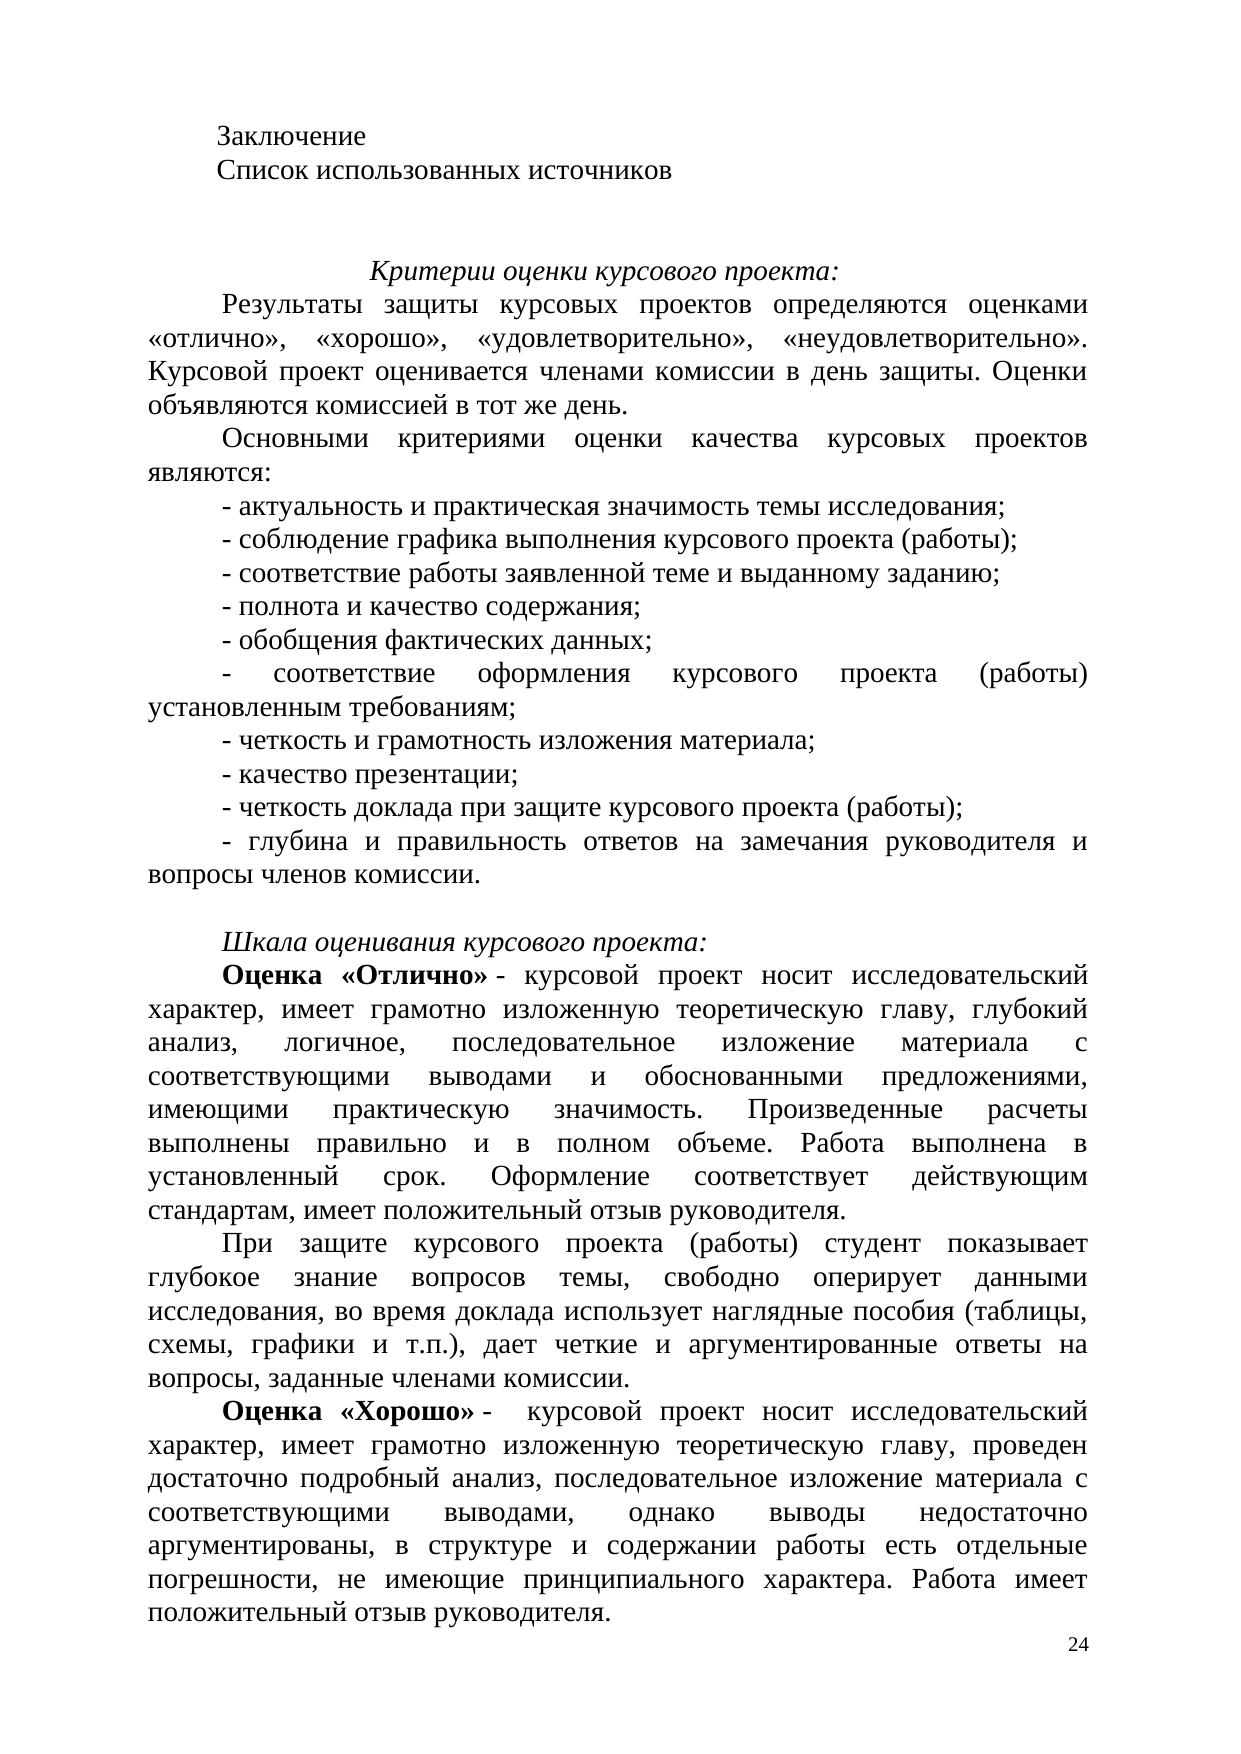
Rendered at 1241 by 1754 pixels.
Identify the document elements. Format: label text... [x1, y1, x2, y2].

text - актуальность и практическая значимость темы исследования; [148, 488, 1088, 521]
text - соответствие работы заявленной теме и выданному заданию; [148, 555, 1088, 588]
text При защите курсового проекта (работы) студент показывает глубокое знание вопросов темы, свободно оперирует данными исследования, во время доклада использует наглядные пособия (таблицы, схемы, графики и т.п.), дает четкие и аргументированные ответы на вопросы, заданные членами комиссии. [148, 1226, 1088, 1393]
text - соблюдение графика выполнения курсового проекта (работы); [148, 521, 1088, 555]
text - качество презентации; [148, 756, 1088, 789]
text - обобщения фактических данных; [148, 622, 1088, 655]
text - соответствие оформления курсового проекта (работы) установленным требованиям; [148, 655, 1088, 722]
text Оценка «Отлично» - курсовой проект носит исследовательский характер, имеет грамотно изложенную теоретическую главу, глубокий анализ, логичное, последовательное изложение материала с соответствующими выводами и обоснованными предложениями, имеющими практическую значимость. Произведенные расчеты выполнены правильно и в полном объеме. Работа выполнена в установленный срок. Оформление соответствует действующим стандартам, имеет положительный отзыв руководителя. [148, 957, 1088, 1226]
text - полнота и качество содержания; [148, 588, 1088, 622]
text Заключение [148, 118, 1088, 152]
text - четкость доклада при защите курсового проекта (работы); [148, 789, 1088, 823]
text - глубина и правильность ответов на замечания руководителя и вопросы членов комиссии. [148, 823, 1088, 890]
text Основными критериями оценки качества курсовых проектов являются: [148, 421, 1088, 488]
text Критерии оценки курсового проекта: [148, 253, 1088, 286]
text Шкала оценивания курсового проекта: [148, 924, 1088, 957]
text Результаты защиты курсовых проектов определяются оценками «отлично», «хорошо», «удовлетворительно», «неудовлетворительно». Курсовой проект оценивается членами комиссии в день защиты. Оценки объявляются комиссией в тот же день. [148, 286, 1088, 421]
text Список использованных источников [148, 152, 1088, 186]
text - четкость и грамотность изложения материала; [148, 722, 1088, 756]
text Оценка «Хорошо» - курсовой проект носит исследовательский характер, имеет грамотно изложенную теоретическую главу, проведен достаточно подробный анализ, последовательное изложение материала с соответствующими выводами, однако выводы недостаточно аргументированы, в структуре и содержании работы есть отдельные погрешности, не имеющие принципиального характера. Работа имеет положительный отзыв руководителя. [148, 1393, 1088, 1628]
